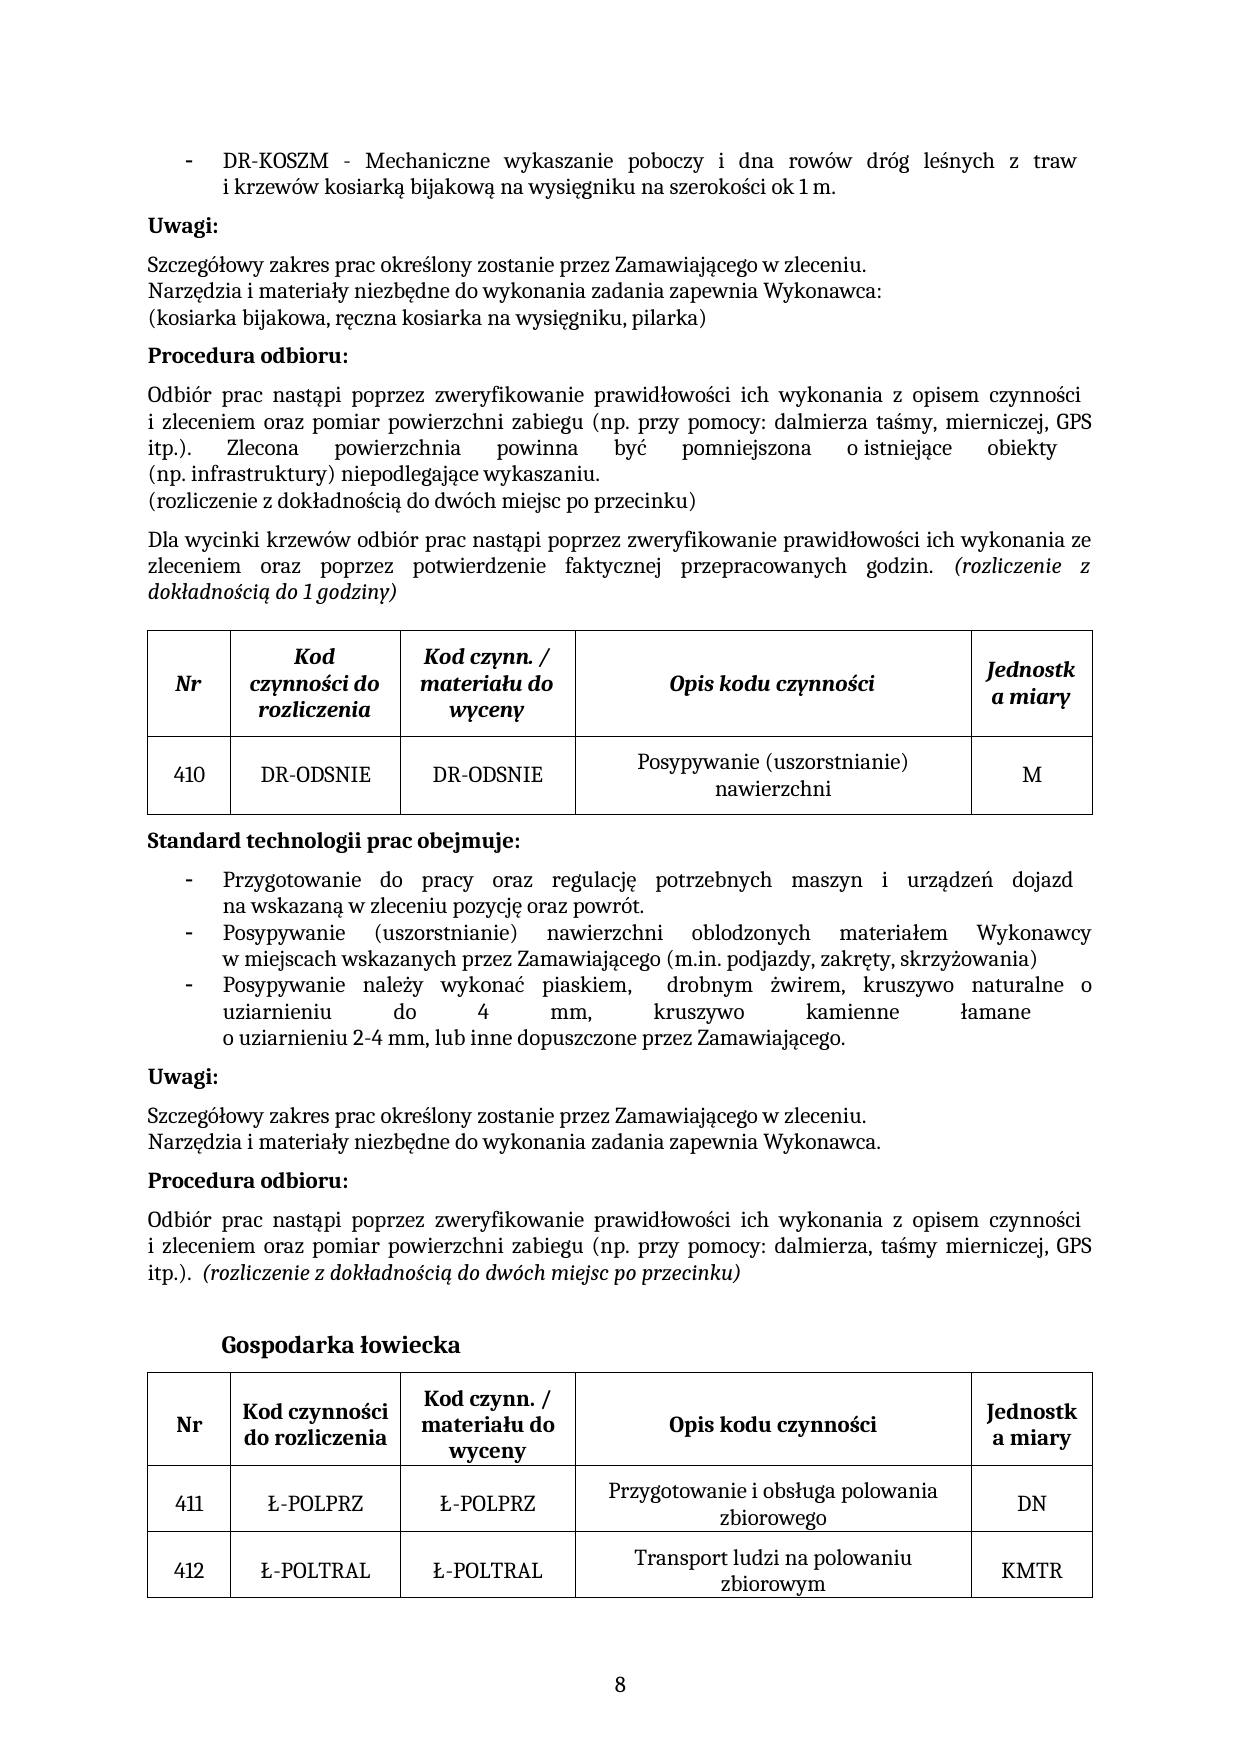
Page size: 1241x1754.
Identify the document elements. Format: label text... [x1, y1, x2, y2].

text Procedura odbioru: [148, 1168, 1093, 1194]
table_header Opis kodu czynności [576, 631, 971, 736]
text Narzędzia i materiały niezbędne do wykonania zadania zapewnia Wykonawca: [148, 278, 1093, 304]
table_cell DR-ODSNIE [401, 737, 575, 814]
table_cell M [972, 737, 1092, 814]
text (kosiarka bijakowa, ręczna kosiarka na wysięgniku, pilarka) [148, 304, 1093, 331]
text Gospodarka łowiecka [148, 1331, 1093, 1359]
table_header Jednostka miary [972, 1373, 1092, 1464]
table_cell DN [972, 1466, 1092, 1531]
table_cell 410 [148, 737, 230, 814]
table_header Kod czynn. / materiału do wyceny [401, 631, 575, 736]
table_cell Posypywanie (uszorstnianie) nawierzchni [576, 737, 971, 814]
table_header Kod czynności do rozliczenia [231, 631, 400, 736]
text (rozliczenie z dokładnością do dwóch miejsc po przecinku) [148, 487, 1093, 514]
text Szczegółowy zakres prac określony zostanie przez Zamawiającego w zleceniu. [148, 252, 1093, 278]
text Odbiór prac nastąpi poprzez zweryfikowanie prawidłowości ich wykonania z opisem czynności i zleceniem oraz pomiar powierzchni zabiegu (np. przy pomocy: dalmierza taśmy, mierniczej, GPS itp.). Zlecona powierzchnia powinna być pomniejszona o istniejące obiekty (np. infrastruktury) niepodlegające wykaszaniu. [148, 382, 1093, 487]
table_cell Ł-POLPRZ [401, 1466, 575, 1531]
text Uwagi: [148, 1064, 1093, 1090]
table_header Opis kodu czynności [576, 1373, 971, 1464]
table_header Nr [148, 1373, 230, 1464]
table_cell KMTR [972, 1532, 1092, 1597]
text Standard technologii prac obejmuje: [148, 828, 1093, 854]
text Procedura odbioru: [148, 343, 1093, 369]
table_cell Ł-POLTRAL [231, 1532, 400, 1597]
table_cell Przygotowanie i obsługa polowania zbiorowego [576, 1466, 971, 1531]
text Odbiór prac nastąpi poprzez zweryfikowanie prawidłowości ich wykonania z opisem czynności i zleceniem oraz pomiar powierzchni zabiegu (np. przy pomocy: dalmierza, taśmy mierniczej, GPS itp.). (rozliczenie z dokładnością do dwóch miejsc po przecinku) [148, 1207, 1093, 1286]
table_cell Transport ludzi na polowaniu zbiorowym [576, 1532, 971, 1597]
table_header Kod czynności do rozliczenia [231, 1373, 400, 1464]
list Posypywanie (uszorstnianie) nawierzchni oblodzonych materiałem Wykonawcy w miejscach wskazanych przez Zamawiającego (m.in. podjazdy, zakręty, skrzyżowania) [185, 919, 1093, 972]
table_header Jednostka miary [972, 631, 1092, 736]
list Posypywanie należy wykonać piaskiem, drobnym żwirem, kruszywo naturalne o uziarnieniu do 4 mm, kruszywo kamienne łamane o uziarnieniu 2-4 mm, lub inne dopuszczone przez Zamawiającego. [185, 972, 1093, 1051]
table_header Kod czynn. / materiału do wyceny [401, 1373, 575, 1464]
list Przygotowanie do pracy oraz regulację potrzebnych maszyn i urządzeń dojazd na wskazaną w zleceniu pozycję oraz powrót. [185, 867, 1093, 919]
table_cell 412 [148, 1532, 230, 1597]
text Szczegółowy zakres prac określony zostanie przez Zamawiającego w zleceniu. [148, 1102, 1093, 1129]
table_cell Ł-POLTRAL [401, 1532, 575, 1597]
table_cell DR-ODSNIE [231, 737, 400, 814]
text Uwagi: [148, 213, 1093, 239]
text Narzędzia i materiały niezbędne do wykonania zadania zapewnia Wykonawca. [148, 1129, 1093, 1155]
text Dla wycinki krzewów odbiór prac nastąpi poprzez zweryfikowanie prawidłowości ich wykonania ze zleceniem oraz poprzez potwierdzenie faktycznej przepracowanych godzin. (rozliczenie z dokładnością do 1 godziny) [148, 526, 1093, 605]
table_cell Ł-POLPRZ [231, 1466, 400, 1531]
list DR-KOSZM - Mechaniczne wykaszanie poboczy i dna rowów dróg leśnych z traw i krzewów kosiarką bijakową na wysięgniku na szerokości ok 1 m. [185, 148, 1093, 200]
table_cell 411 [148, 1466, 230, 1531]
table_header Nr [148, 631, 230, 736]
